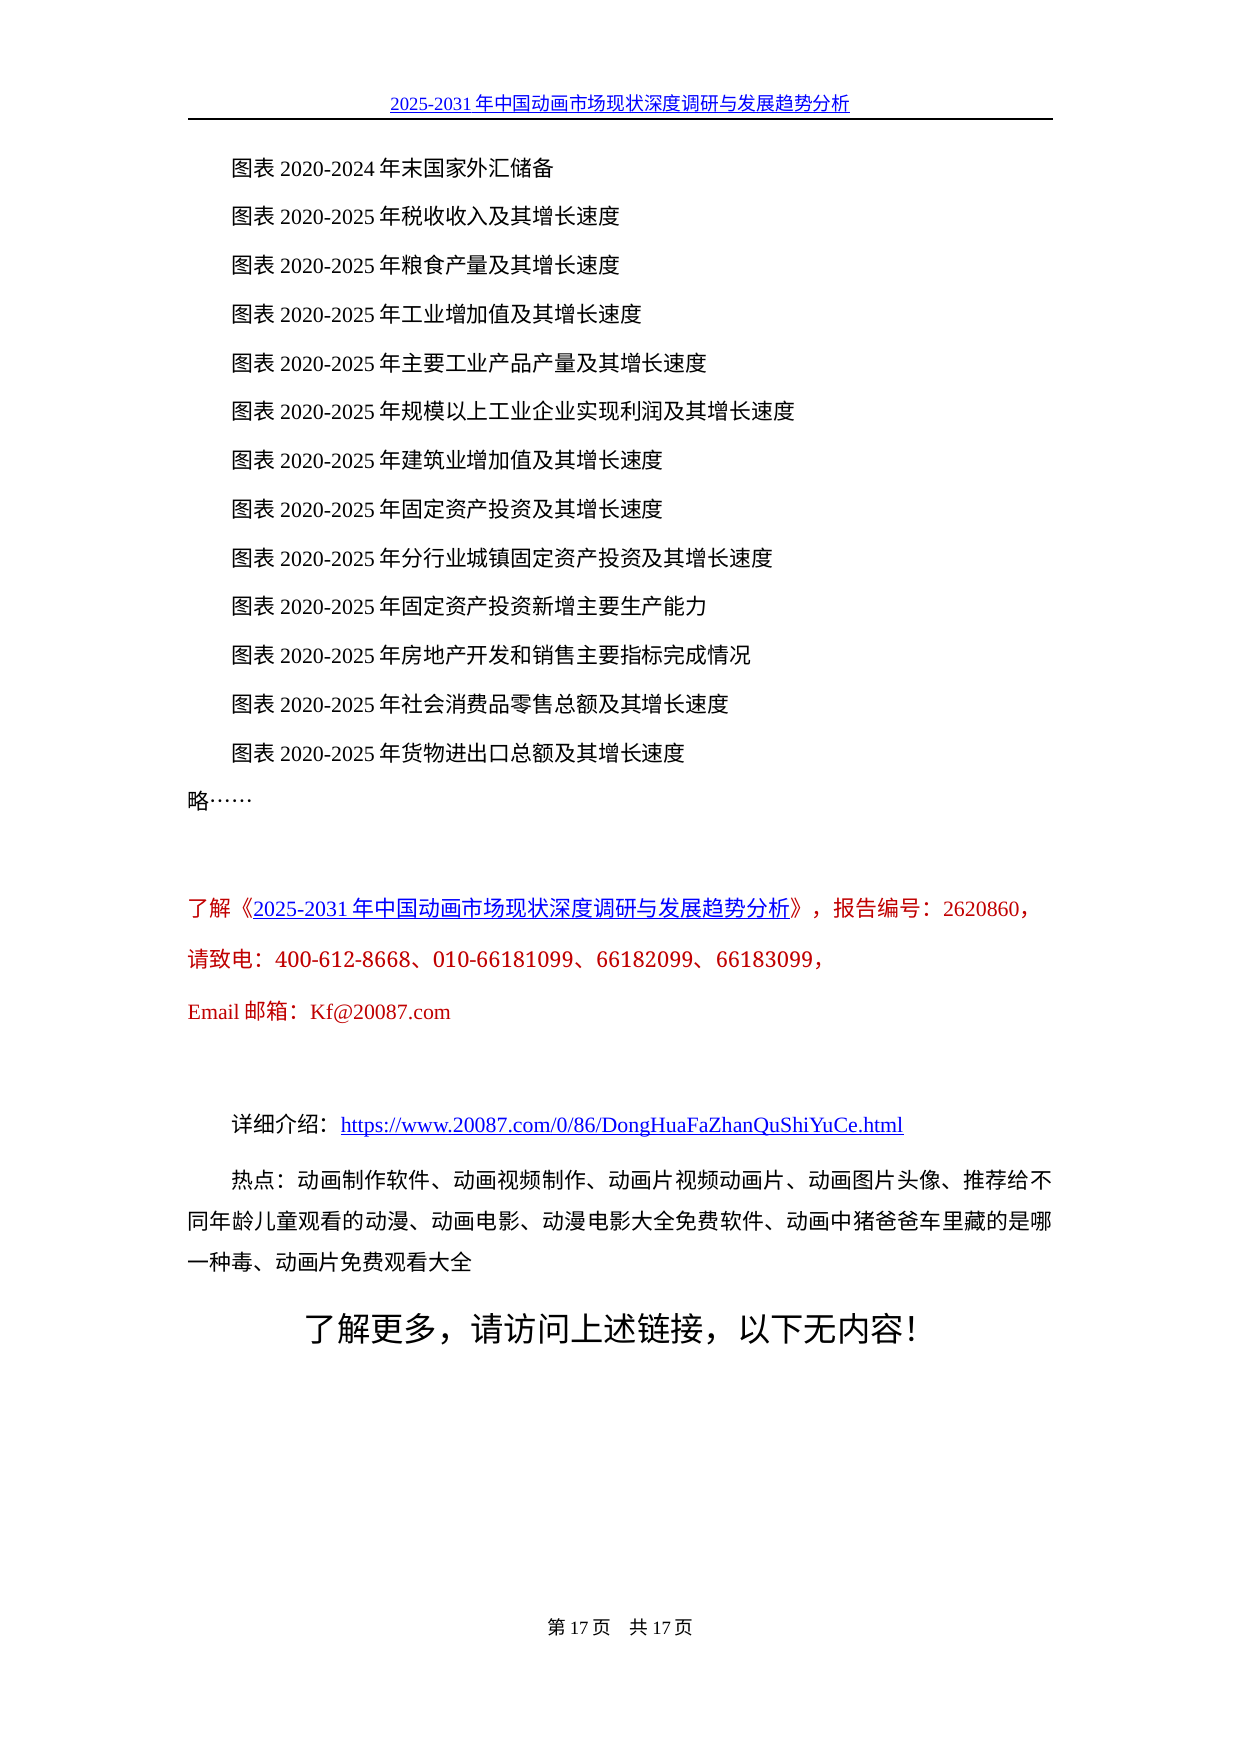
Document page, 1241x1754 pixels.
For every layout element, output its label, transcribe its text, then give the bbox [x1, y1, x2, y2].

title 了解更多，请访问上述链接，以下无内容！ [187, 1294, 1053, 1359]
text 详细介绍：https://www.20087.com/0/86/DongHuaFaZhanQuShiYuCe.html [187, 1106, 1053, 1139]
text Email邮箱：Kf@20087.com [187, 993, 1053, 1026]
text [187, 150, 1053, 816]
text 请致电：400-612-8668、010-66181099、66182099、66183099， [187, 942, 1053, 974]
text 了解《2025-2031年中国动画市场现状深度调研与发展趋势分析》，报告编号：2620860， [187, 890, 1053, 923]
text 热点：动画制作软件、动画视频制作、动画片视频动画片、动画图片头像、推荐给不同年龄儿童观看的动漫、动画电影、动漫电影大全免费软件、动画中猪爸爸车里藏的是哪一种毒、动画片免费观看大全 [187, 1163, 1053, 1277]
